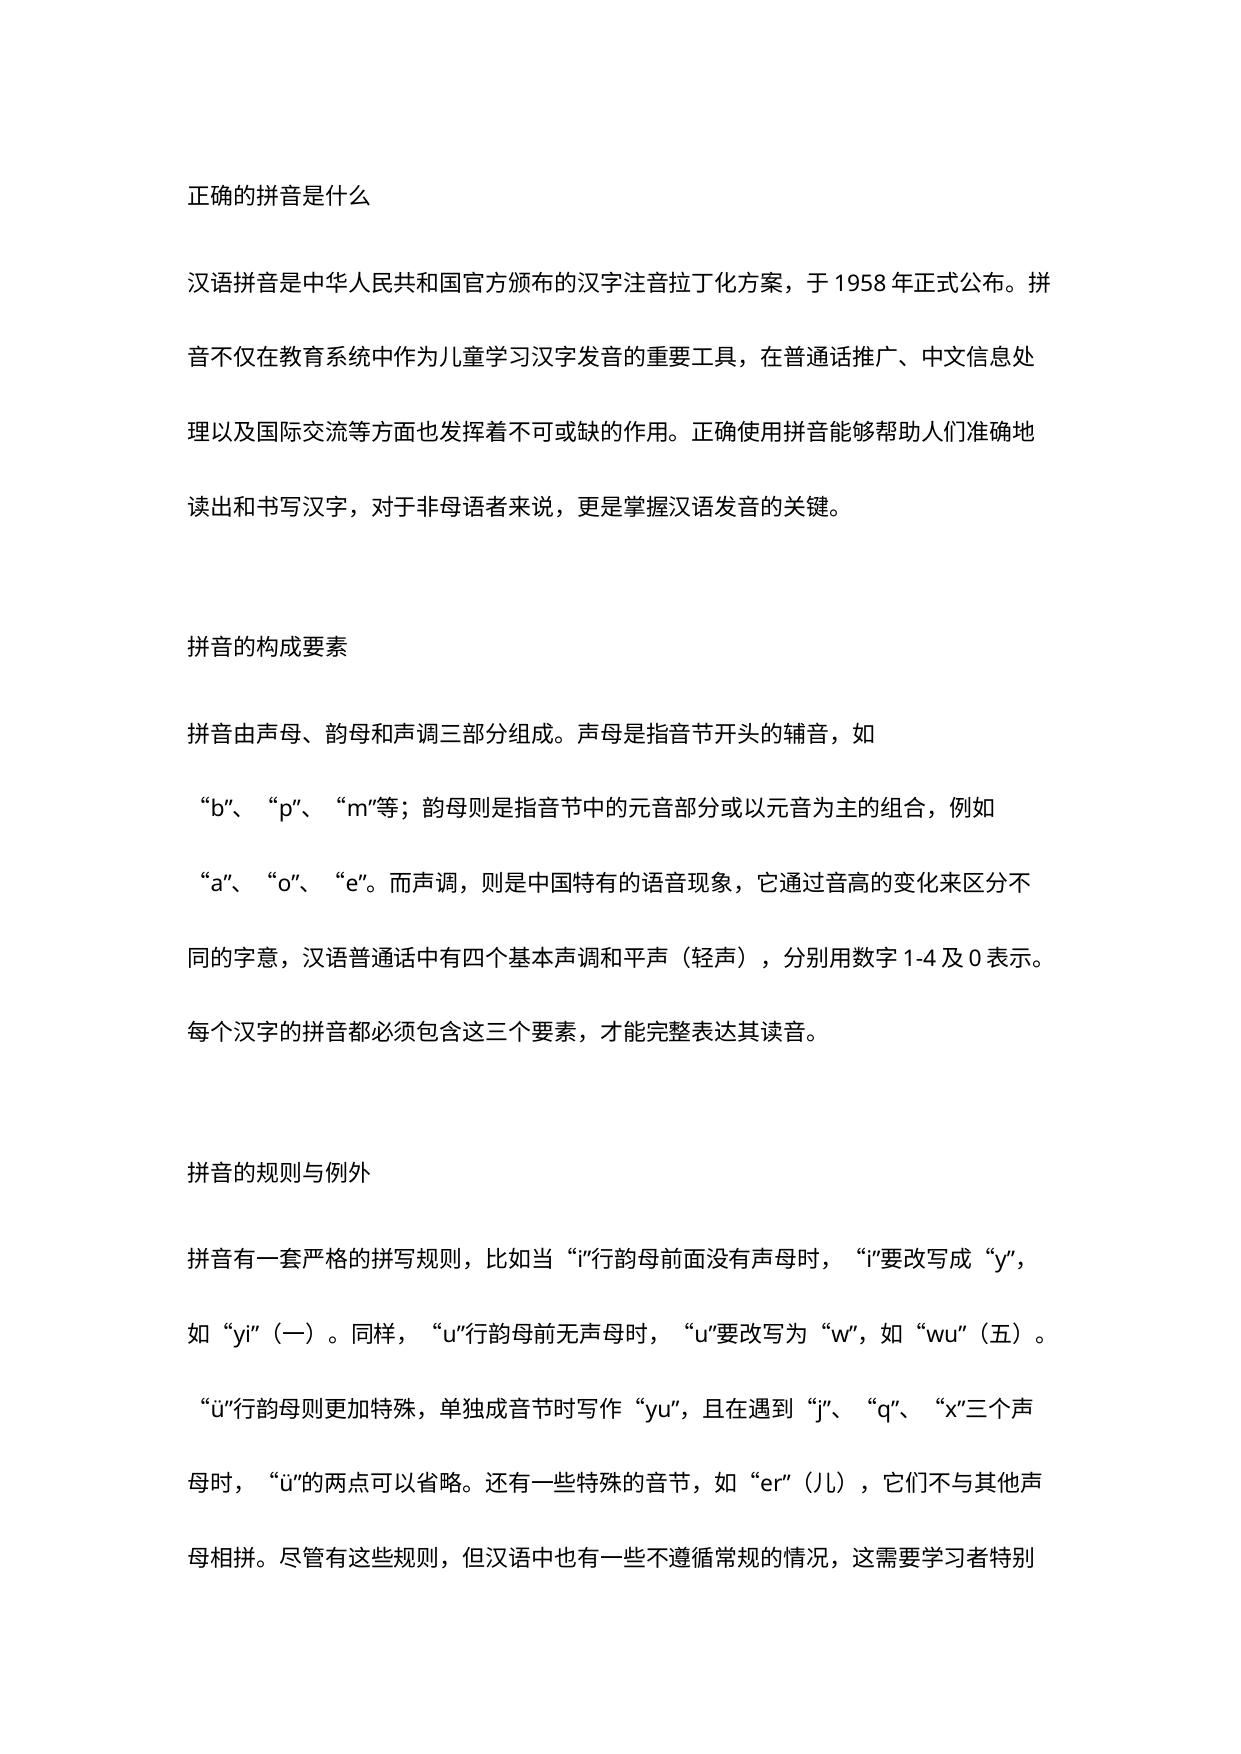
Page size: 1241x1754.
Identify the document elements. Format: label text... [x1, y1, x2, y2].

text 拼音的规则与例外 [187, 1139, 1053, 1204]
text 正确的拼音是什么 [187, 162, 1053, 227]
text 拼音的构成要素 [187, 613, 1053, 678]
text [187, 1225, 1053, 1589]
text 拼音由声母、韵母和声调三部分组成。声母是指音节开头的辅音，如“b”、“p”、“m”等；韵母则是指音节中的元音部分或以元音为主的组合，例如“a”、“o”、“e”。而声调，则是中国特有的语音现象，它通过音高的变化来区分不同的字意，汉语普通话中有四个基本声调和平声（轻声），分别用数字1-4及0表示。每个汉字的拼音都必须包含这三个要素，才能完整表达其读音。 [187, 699, 1053, 1063]
text 汉语拼音是中华人民共和国官方颁布的汉字注音拉丁化方案，于1958年正式公布。拼音不仅在教育系统中作为儿童学习汉字发音的重要工具，在普通话推广、中文信息处理以及国际交流等方面也发挥着不可或缺的作用。正确使用拼音能够帮助人们准确地读出和书写汉字，对于非母语者来说，更是掌握汉语发音的关键。 [187, 248, 1053, 538]
